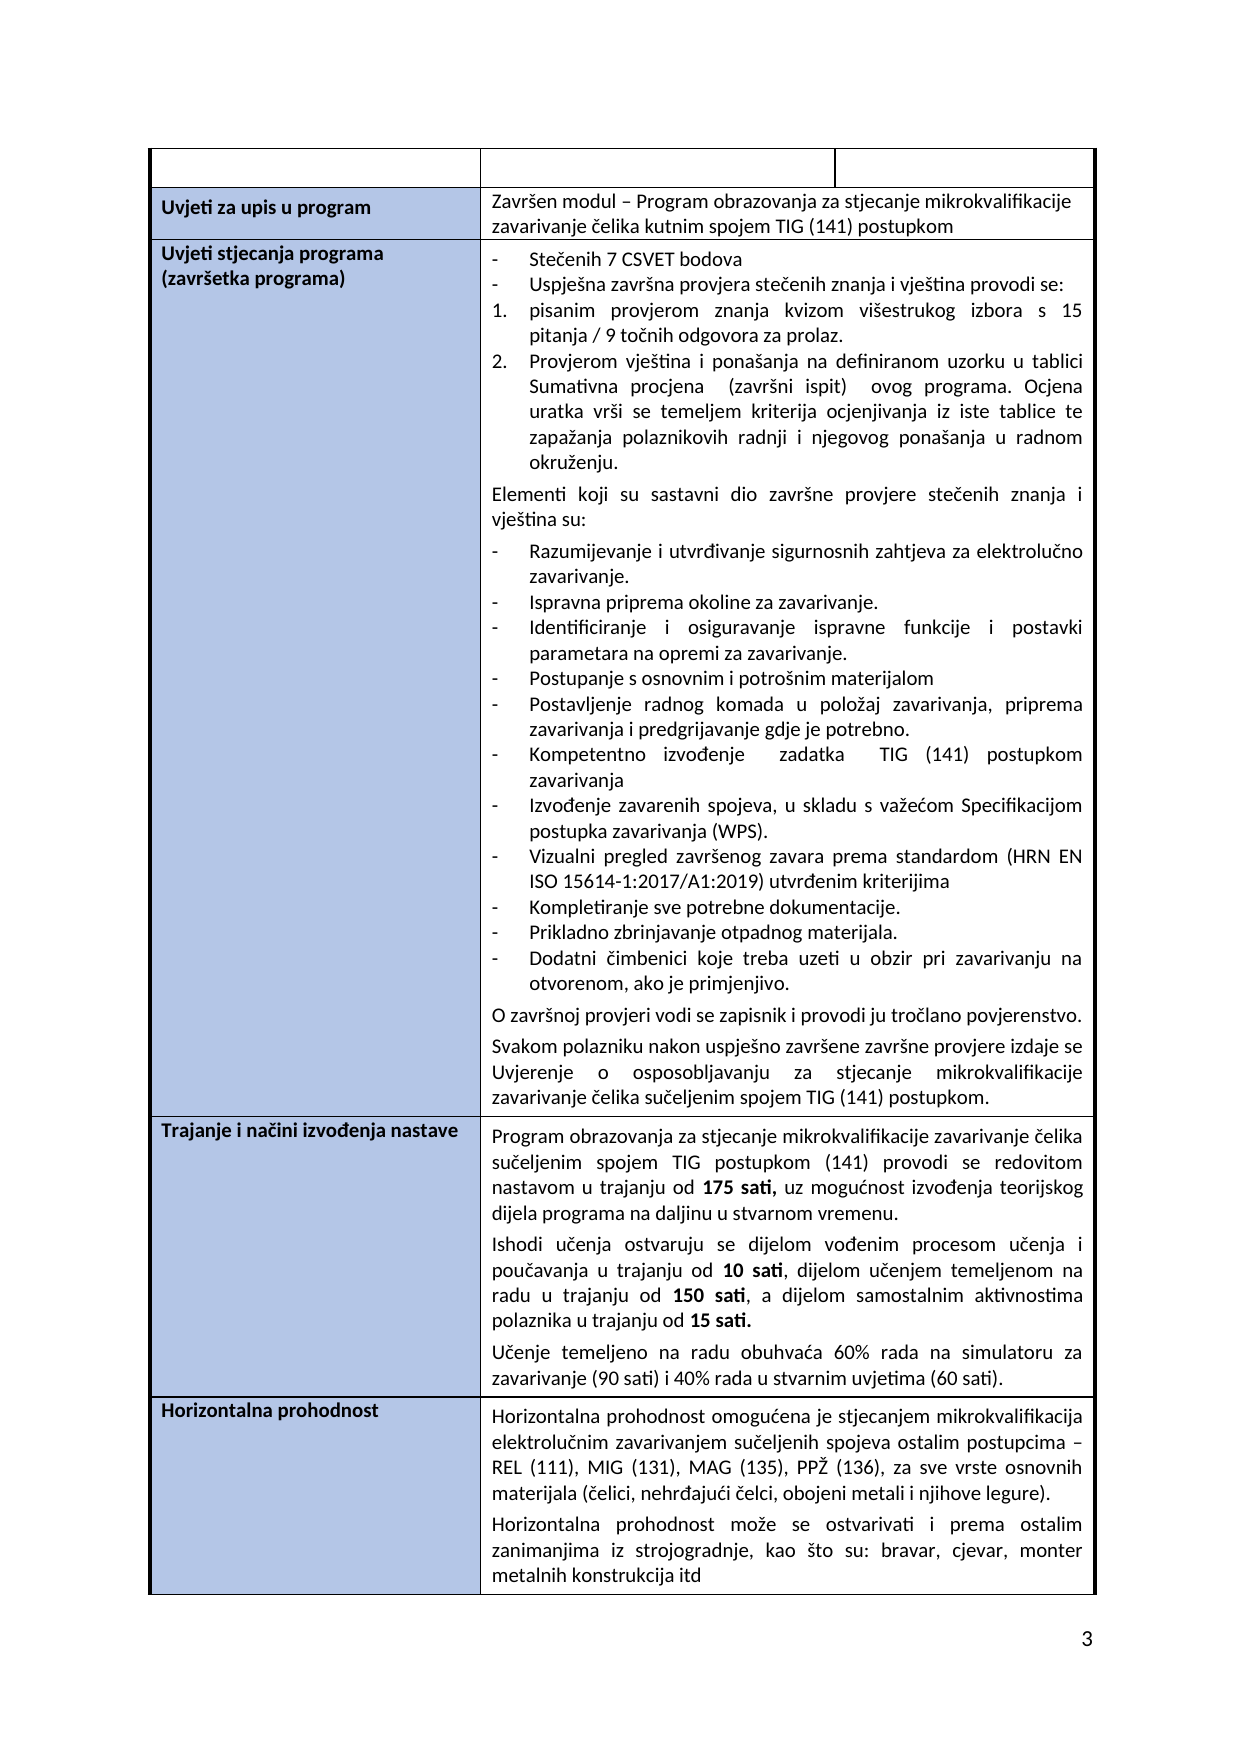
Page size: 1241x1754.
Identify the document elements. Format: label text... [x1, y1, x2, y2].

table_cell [152, 149, 480, 187]
table_cell Horizontalna prohodnost [152, 1398, 480, 1594]
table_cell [481, 149, 834, 187]
table_cell Uvjeti stjecanja programa (završetka programa) [152, 240, 480, 1116]
table_cell Uvjeti za upis u program [152, 188, 480, 239]
table_cell [836, 149, 1093, 187]
table_cell Završen modul – Program obrazovanja za stjecanje mikrokvalifikacije zavarivanje čelika kutnim spojem TIG (141) postupkom [481, 188, 1093, 239]
table_cell Program obrazovanja za stjecanje mikrokvalifikacije zavarivanje čelika sučeljenim spojem TIG postupkom (141) provodi se redovitom nastavom u trajanju od 175 sati, uz mogućnost izvođenja teorijskog dijela programa na daljinu u stvarnom vremenu. Ishodi učenja ostvaruju se dijelom vođenim procesom učenja i poučavanja u trajanju od 10 sati, dijelom učenjem temeljenom na radu u trajanju od 150 sati, a dijelom samostalnim aktivnostima polaznika u trajanju od 15 sati. Učenje temeljeno na radu obuhvaća 60% rada na simulatoru za zavarivanje (90 sati) i 40% rada u stvarnim uvjetima (60 sati). [481, 1117, 1093, 1396]
table_cell Horizontalna prohodnost omogućena je stjecanjem mikrokvalifikacija elektrolučnim zavarivanjem sučeljenih spojeva ostalim postupcima –REL (111), MIG (131), MAG (135), PPŽ (136), za sve vrste osnovnih materijala (čelici, nehrđajući čelci, obojeni metali i njihove legure). Horizontalna prohodnost može se ostvarivati i prema ostalim zanimanjima iz strojogradnje, kao što su: bravar, cjevar, monter metalnih konstrukcija itd [481, 1398, 1093, 1594]
table_cell Stečenih 7 CSVET bodova Uspješna završna provjera stečenih znanja i vještina provodi se: pisanim provjerom znanja kvizom višestrukog izbora s 15 pitanja / 9 točnih odgovora za prolaz. Provjerom vještina i ponašanja na definiranom uzorku u tablici Sumativna procjena (završni ispit) ovog programa. Ocjena uratka vrši se temeljem kriterija ocjenjivanja iz iste tablice te zapažanja polaznikovih radnji i njegovog ponašanja u radnom okruženju. Elementi koji su sastavni dio završne provjere stečenih znanja i vještina su: Razumijevanje i utvrđivanje sigurnosnih zahtjeva za elektrolučno zavarivanje. Ispravna priprema okoline za zavarivanje. Identificiranje i osiguravanje ispravne funkcije i postavki parametara na opremi za zavarivanje. Postupanje s osnovnim i potrošnim materijalom Postavljenje radnog komada u položaj zavarivanja, priprema zavarivanja i predgrijavanje gdje je potrebno. Kompetentno izvođenje zadatka TIG (141) postupkom zavarivanja Izvođenje zavarenih spojeva, u skladu s važećom Specifikacijom postupka zavarivanja (WPS). Vizualni pregled završenog zavara prema standardom (HRN EN ISO 15614-1:2017/A1:2019) utvrđenim kriterijima Kompletiranje sve potrebne dokumentacije. Prikladno zbrinjavanje otpadnog materijala. Dodatni čimbenici koje treba uzeti u obzir pri zavarivanju na otvorenom, ako je primjenjivo. O završnoj provjeri vodi se zapisnik i provodi ju tročlano povjerenstvo. Svakom polazniku nakon uspješno završene završne provjere izdaje se Uvjerenje o osposobljavanju za stjecanje mikrokvalifikacije zavarivanje čelika sučeljenim spojem TIG (141) postupkom. [481, 240, 1093, 1116]
table_cell Trajanje i načini izvođenja nastave [152, 1117, 480, 1396]
